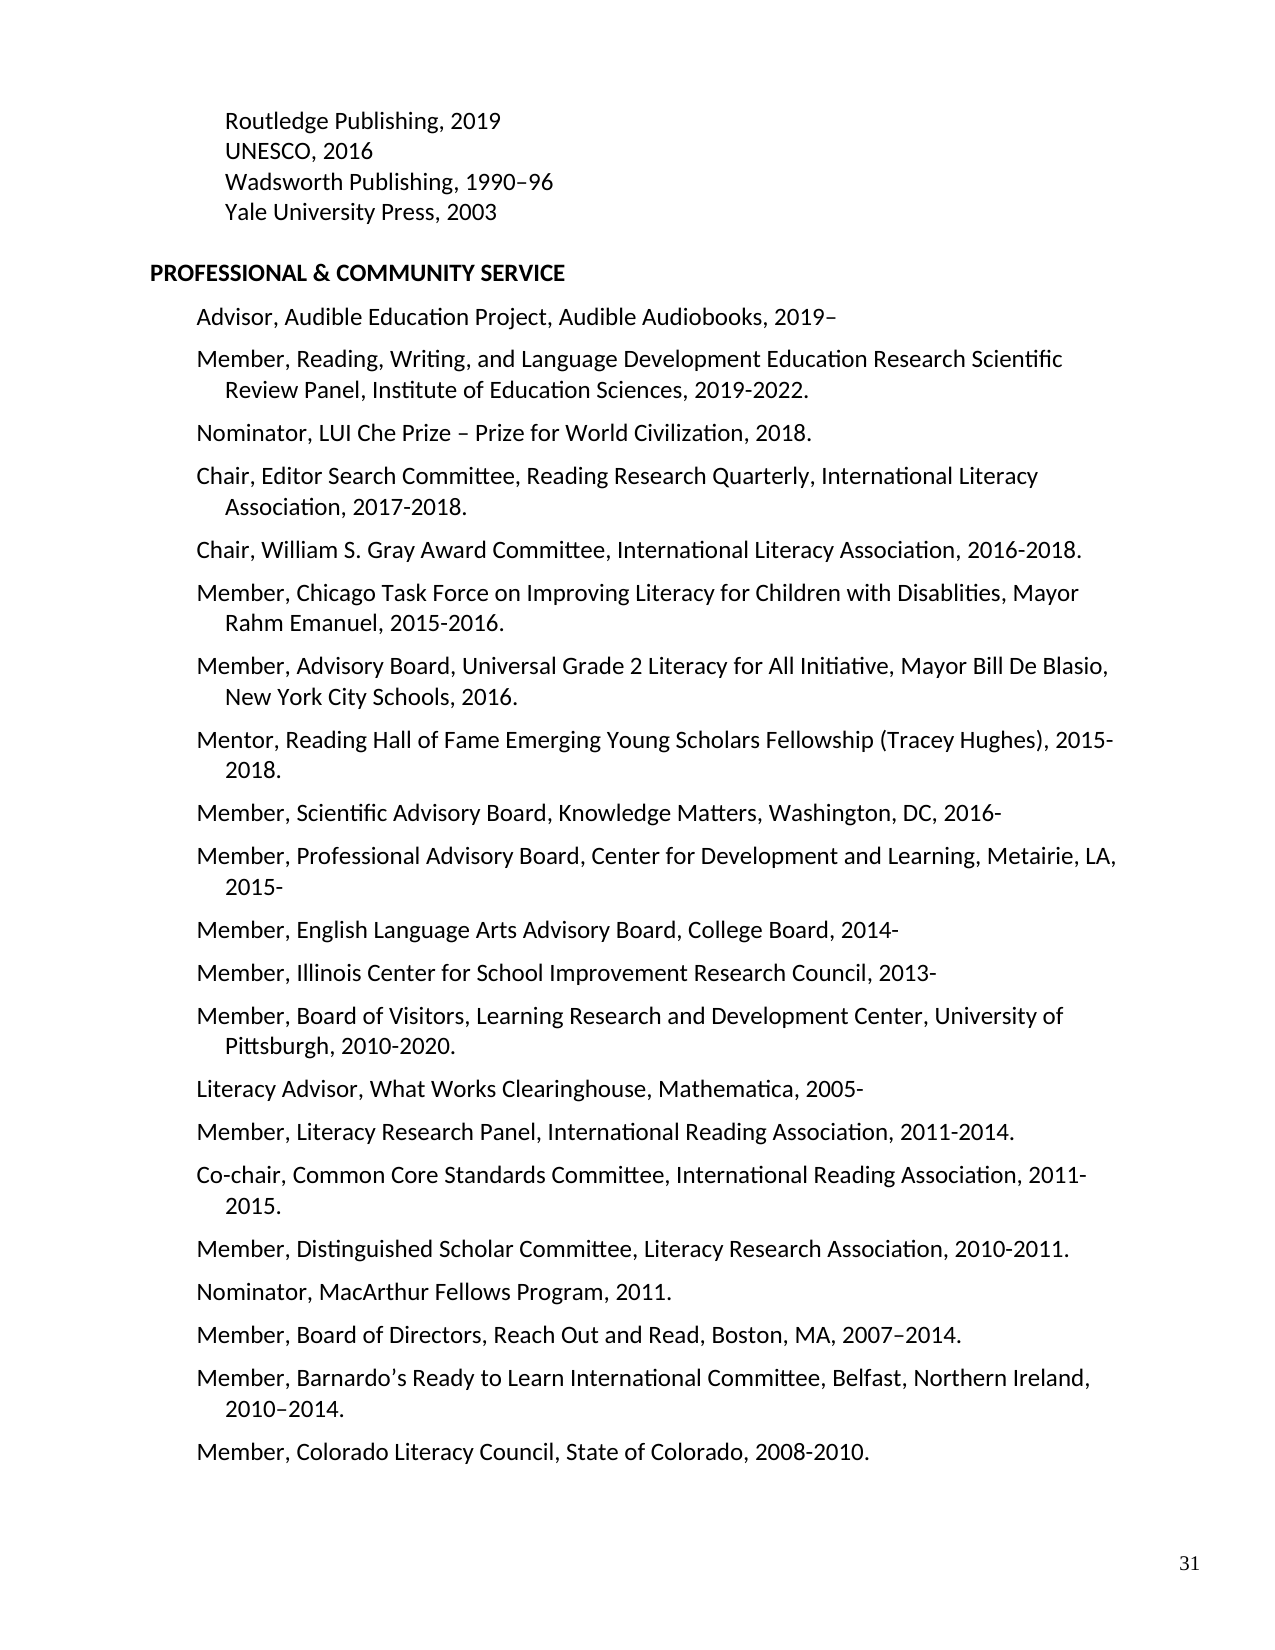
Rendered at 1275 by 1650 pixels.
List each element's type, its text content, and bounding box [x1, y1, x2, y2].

text Member, Literacy Research Panel, International Reading Association, 2011-2014. [196, 1117, 1140, 1147]
text Member, Reading, Writing, and Language Development Education Research Scientific Review Panel, Institute of Education Sciences, 2019-2022. [196, 344, 1140, 405]
text Member, Barnardo’s Ready to Learn International Committee, Belfast, Northern Ireland, 2010–2014. [196, 1362, 1140, 1423]
text Yale University Press, 2003 [150, 197, 1140, 227]
text Nominator, MacArthur Fellows Program, 2011. [196, 1276, 1140, 1307]
text Wadsworth Publishing, 1990–96 [150, 166, 1140, 197]
text Member, Professional Advisory Board, Center for Development and Learning, Metairie, LA, 2015- [196, 840, 1140, 901]
text Member, Board of Directors, Reach Out and Read, Boston, MA, 2007–2014. [196, 1319, 1140, 1350]
text Chair, Editor Search Committee, Reading Research Quarterly, International Literacy Association, 2017-2018. [196, 460, 1140, 521]
text Member, English Language Arts Advisory Board, College Board, 2014- [196, 914, 1140, 944]
text Chair, William S. Gray Award Committee, International Literacy Association, 2016-2018. [196, 534, 1140, 564]
text Member, Chicago Task Force on Improving Literacy for Children with Disablities, Mayor Rahm Emanuel, 2015-2016. [196, 577, 1140, 638]
text Mentor, Reading Hall of Fame Emerging Young Scholars Fellowship (Tracey Hughes), 2015-2018. [196, 724, 1140, 785]
text Member, Advisory Board, Universal Grade 2 Literacy for All Initiative, Mayor Bill De Blasio, New York City Schools, 2016. [196, 650, 1140, 711]
text PROFESSIONAL & COMMUNITY SERVICE [150, 258, 1140, 288]
text Nominator, LUI Che Prize – Prize for World Civilization, 2018. [196, 417, 1140, 448]
text Member, Board of Visitors, Learning Research and Development Center, University of Pittsburgh, 2010-2020. [196, 1000, 1140, 1061]
text Member, Scientific Advisory Board, Knowledge Matters, Washington, DC, 2016- [196, 797, 1140, 828]
text Member, Colorado Literacy Council, State of Colorado, 2008-2010. [196, 1436, 1140, 1466]
text Advisor, Audible Education Project, Audible Audiobooks, 2019– [196, 301, 1140, 331]
text Co-chair, Common Core Standards Committee, International Reading Association, 2011-2015. [196, 1159, 1140, 1221]
text UNESCO, 2016 [150, 136, 1140, 166]
text Member, Distinguished Scholar Committee, Literacy Research Association, 2010-2011. [196, 1233, 1140, 1264]
text Literacy Advisor, What Works Clearinghouse, Mathematica, 2005- [196, 1073, 1140, 1104]
text Routledge Publishing, 2019 [150, 105, 1140, 136]
text Member, Illinois Center for School Improvement Research Council, 2013- [196, 957, 1140, 987]
